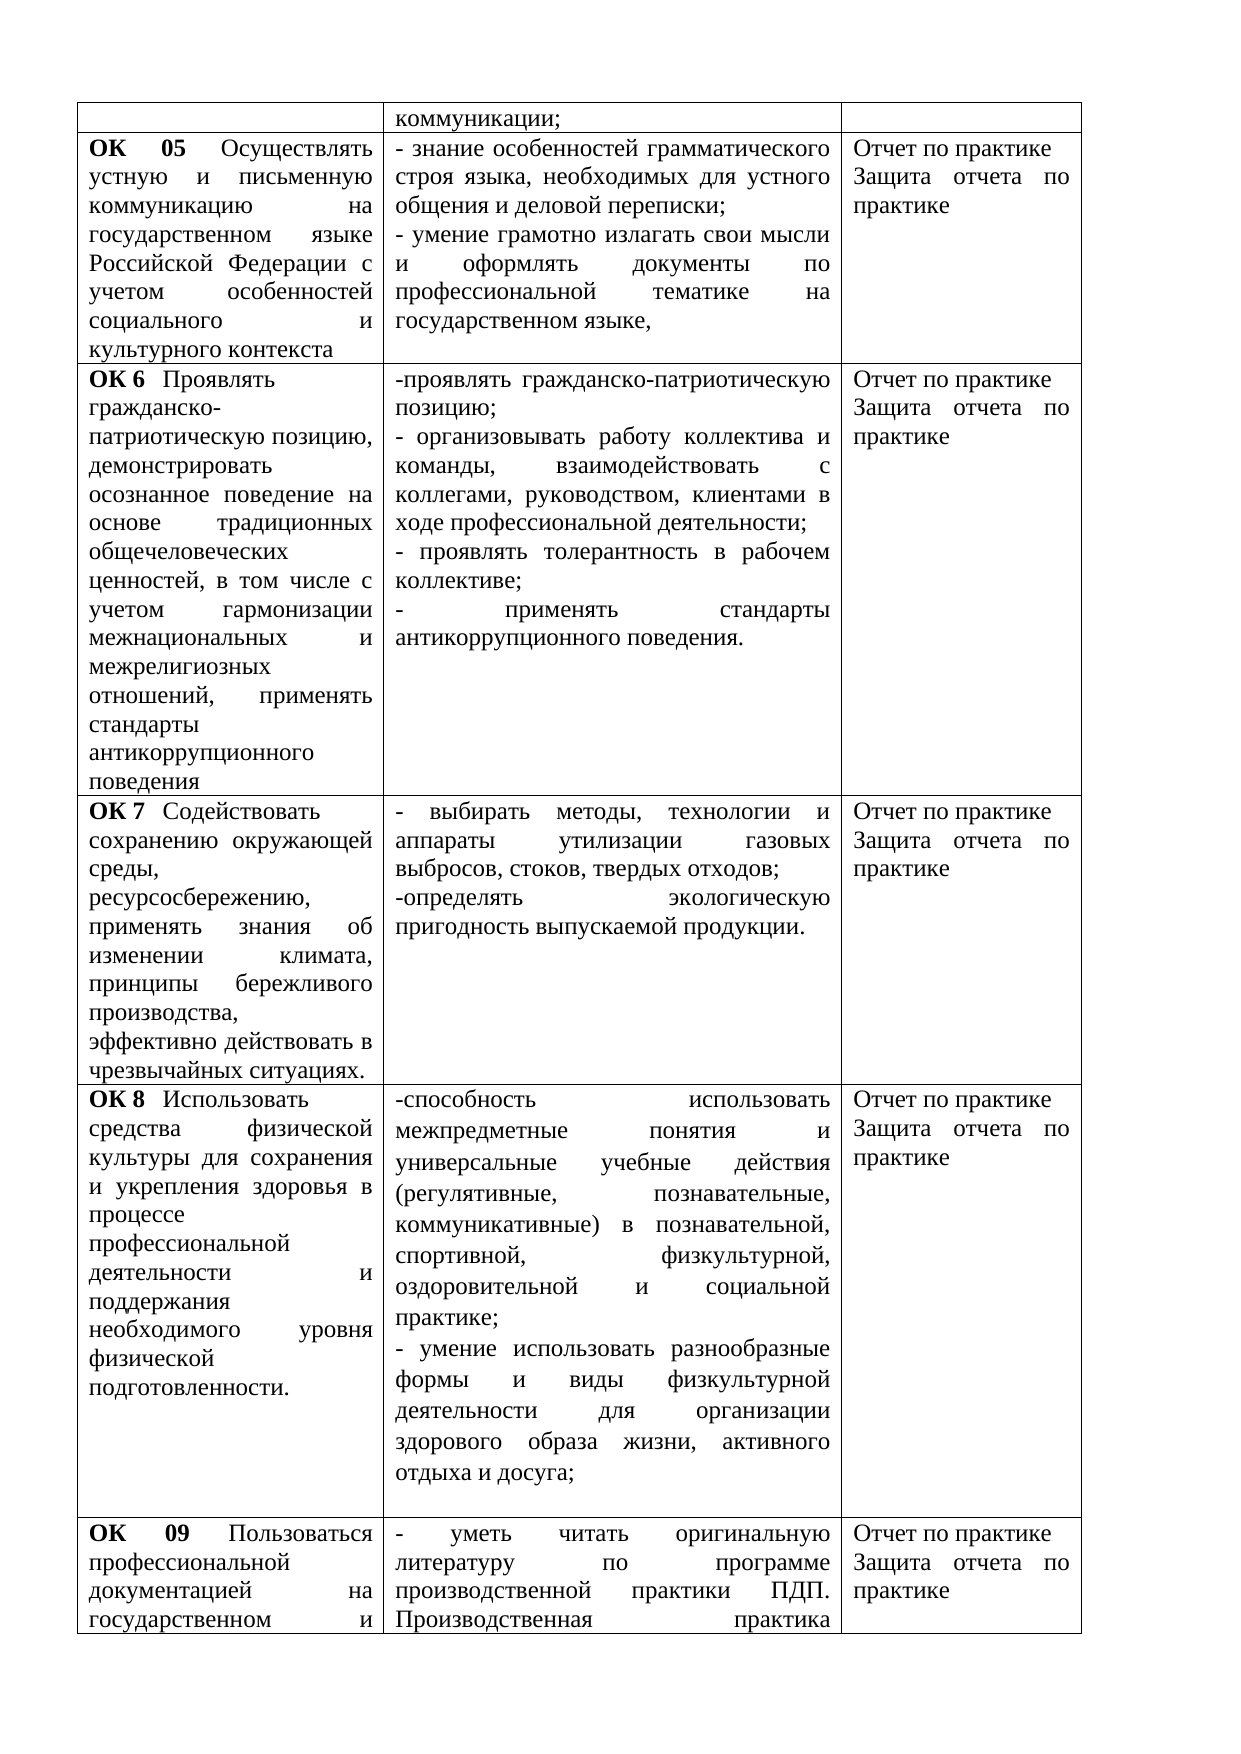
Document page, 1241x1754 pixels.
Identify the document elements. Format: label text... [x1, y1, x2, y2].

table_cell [842, 1518, 1081, 1633]
table_cell ОК 6 Проявлять гражданско-патриотическую позицию, демонстрировать осознанное поведение на основе традиционных общечеловеческих ценностей, в том числе с учетом гармонизации межнациональных и межрелигиозных отношений, применять стандарты антикоррупционного поведения [78, 364, 383, 795]
table_cell ОК 7 Содействовать сохранению окружающей среды, ресурсосбережению, применять знания об изменении климата, принципы бережливого производства, эффективно действовать в чрезвычайных ситуациях. [78, 796, 383, 1083]
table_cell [78, 1518, 383, 1633]
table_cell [842, 133, 1081, 363]
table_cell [78, 103, 383, 132]
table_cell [842, 103, 1081, 132]
table_cell - знание особенностей грамматического строя языка, необходимых для устного общения и деловой переписки; - умение грамотно излагать свои мысли и оформлять документы по профессиональной тематике на государственном языке, [384, 133, 841, 363]
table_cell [384, 103, 841, 132]
table_cell Отчет по практике Защита отчета по практике [842, 364, 1081, 795]
table_cell -способность использовать межпредметные понятия и универсальные учебные действия (регулятивные, познавательные, коммуникативные) в познавательной, спортивной, физкультурной, оздоровительной и социальной практике; - умение использовать разнообразные формы и виды физкультурной деятельности для организации здорового образа жизни, активного отдыха и досуга; [384, 1085, 841, 1517]
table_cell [384, 1518, 841, 1633]
table_cell ОК 8 Использовать средства физической культуры для сохранения и укрепления здоровья в процессе профессиональной деятельности и поддержания необходимого уровня физической подготовленности. [78, 1085, 383, 1517]
table_cell ОК 05 Осуществлять устную и письменную коммуникацию на государственном языке Российской Федерации с учетом особенностей социального и культурного контекста [78, 133, 383, 363]
table_cell - выбирать методы, технологии и аппараты утилизации газовых выбросов, стоков, твердых отходов; -определять экологическую пригодность выпускаемой продукции. [384, 796, 841, 1083]
table_cell -проявлять гражданско-патриотическую позицию; - организовывать работу коллектива и команды, взаимодействовать с коллегами, руководством, клиентами в ходе профессиональной деятельности; - проявлять толерантность в рабочем коллективе; - применять стандарты антикоррупционного поведения. [384, 364, 841, 795]
table_cell Отчет по практике Защита отчета по практике [842, 1085, 1081, 1517]
table_cell Отчет по практике Защита отчета по практике [842, 796, 1081, 1083]
